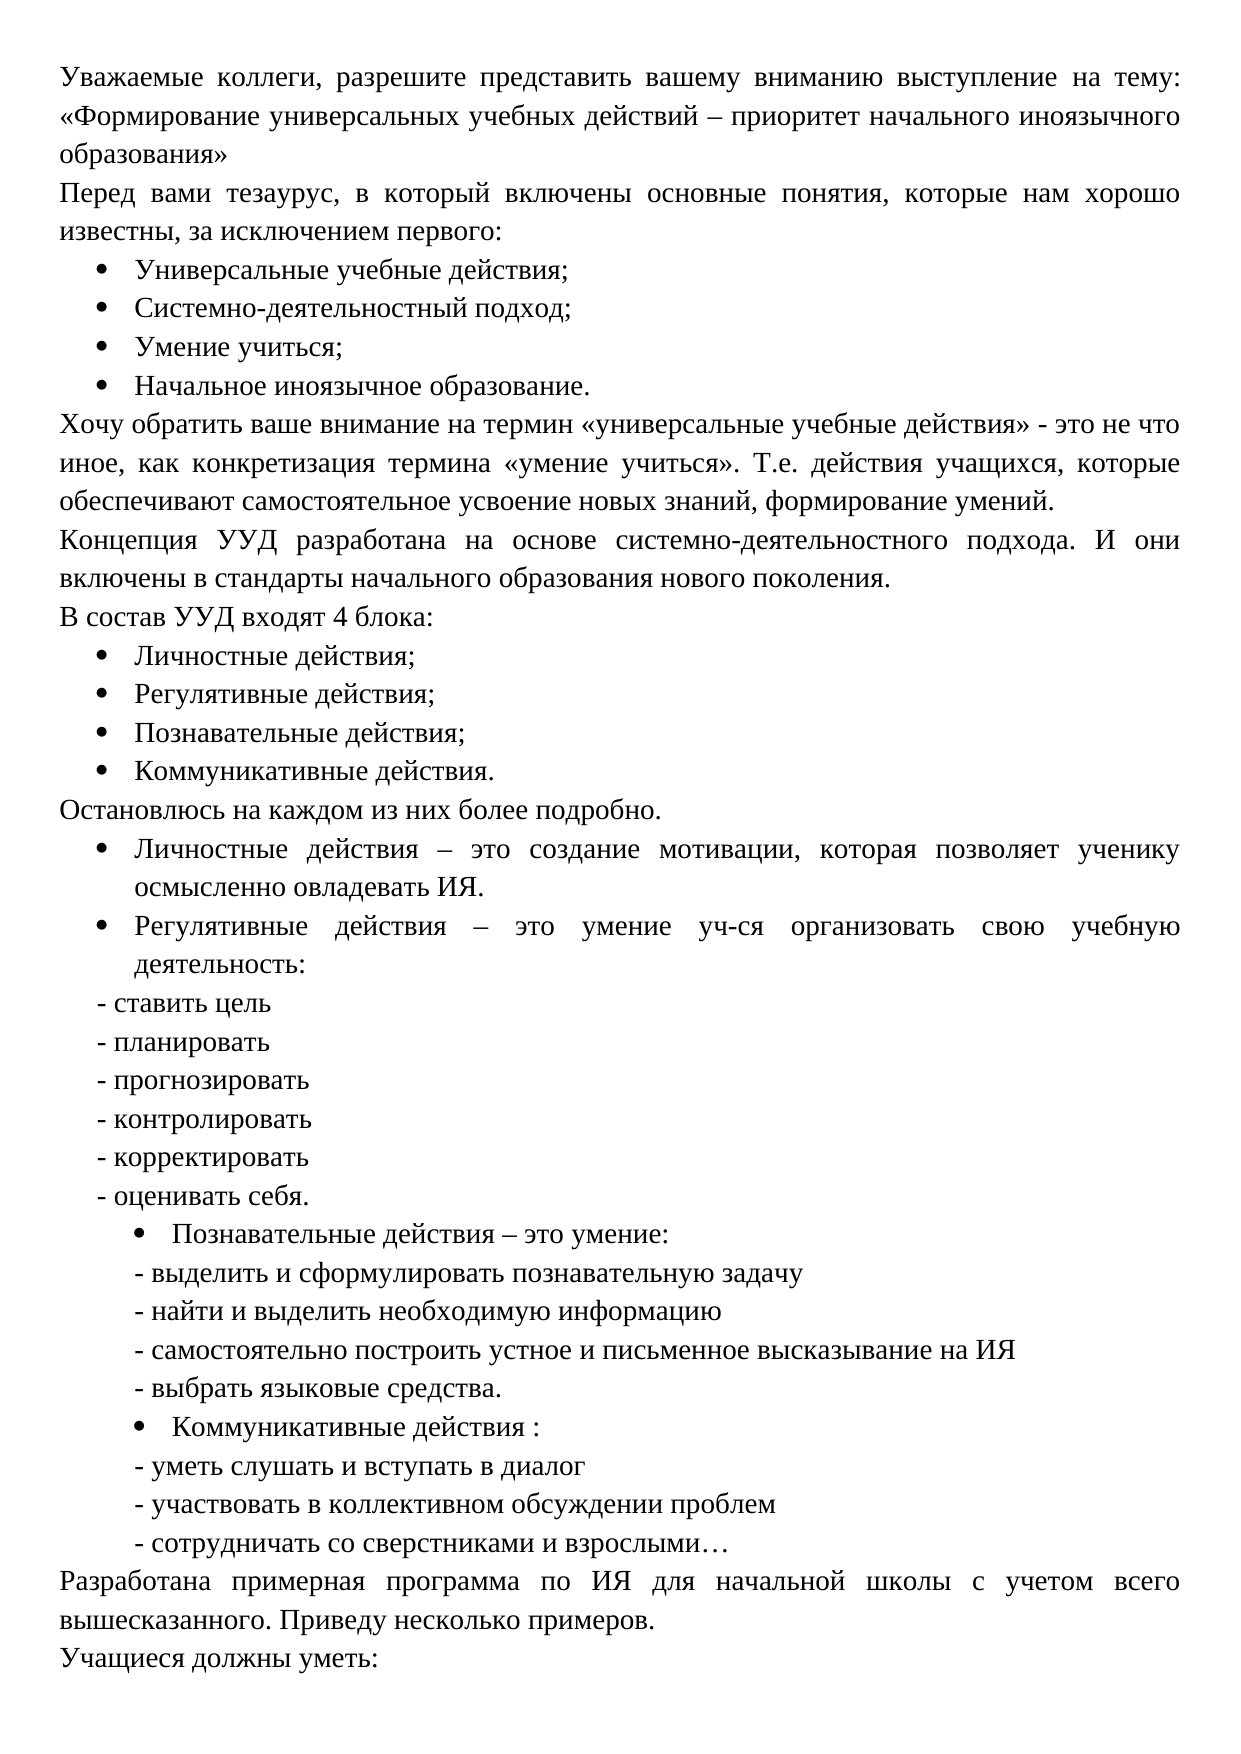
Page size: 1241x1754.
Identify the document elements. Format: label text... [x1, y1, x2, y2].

list Личностные действия – это создание мотивации, которая позволяет ученику осмысленно овладевать ИЯ. [97, 831, 1181, 903]
list Регулятивные действия – это умение уч-ся организовать свою учебную деятельность: [97, 908, 1181, 980]
text - прогнозировать [97, 1062, 1181, 1096]
list Познавательные действия – это умение: [134, 1216, 1181, 1250]
text - сотрудничать со сверстниками и взрослыми… [134, 1525, 1181, 1558]
text - найти и выделить необходимую информацию [134, 1293, 1181, 1327]
text Учащиеся должны уметь: [59, 1641, 1181, 1674]
text - выделить и сформулировать познавательную задачу [134, 1255, 1181, 1288]
text - выбрать языковые средства. [134, 1371, 1181, 1404]
list Познавательные действия; [97, 715, 1181, 748]
text Хочу обратить ваше внимание на термин «универсальные учебные действия» - это не что иное, как конкретизация термина «умение учиться». Т.е. действия учащихся, которые обеспечивают самостоятельное усвоение новых знаний, формирование умений. [59, 406, 1181, 517]
text Разработана примерная программа по ИЯ для начальной школы с учетом всего вышесказанного. Приведу несколько примеров. [59, 1563, 1181, 1636]
list Начальное иноязычное образование. [97, 368, 1181, 401]
text - корректировать [97, 1139, 1181, 1173]
list Коммуникативные действия : [134, 1409, 1181, 1443]
list Системно-деятельностный подход; [97, 290, 1181, 324]
text Перед вами тезаурус, в который включены основные понятия, которые нам хорошо известны, за исключением первого: [59, 175, 1181, 247]
text В состав УУД входят 4 блока: [59, 599, 1181, 633]
list Универсальные учебные действия; [97, 252, 1181, 285]
text Уважаемые коллеги, разрешите представить вашему вниманию выступление на тему: «Формирование универсальных учебных действий – приоритет начального иноязычного образования» [59, 59, 1181, 170]
text - планировать [97, 1024, 1181, 1057]
text - участвовать в коллективном обсуждении проблем [134, 1486, 1181, 1520]
text - уметь слушать и вступать в диалог [134, 1448, 1181, 1481]
text - ставить цель [97, 985, 1181, 1019]
list Регулятивные действия; [97, 676, 1181, 710]
text Концепция УУД разработана на основе системно-деятельностного подхода. И они включены в стандарты начального образования нового поколения. [59, 522, 1181, 594]
text - оценивать себя. [97, 1178, 1181, 1211]
list Умение учиться; [97, 329, 1181, 363]
text - контролировать [97, 1101, 1181, 1134]
list Коммуникативные действия. [97, 753, 1181, 787]
list Личностные действия; [97, 638, 1181, 671]
text - самостоятельно построить устное и письменное высказывание на ИЯ [134, 1332, 1181, 1366]
text Остановлюсь на каждом из них более подробно. [59, 792, 1181, 826]
